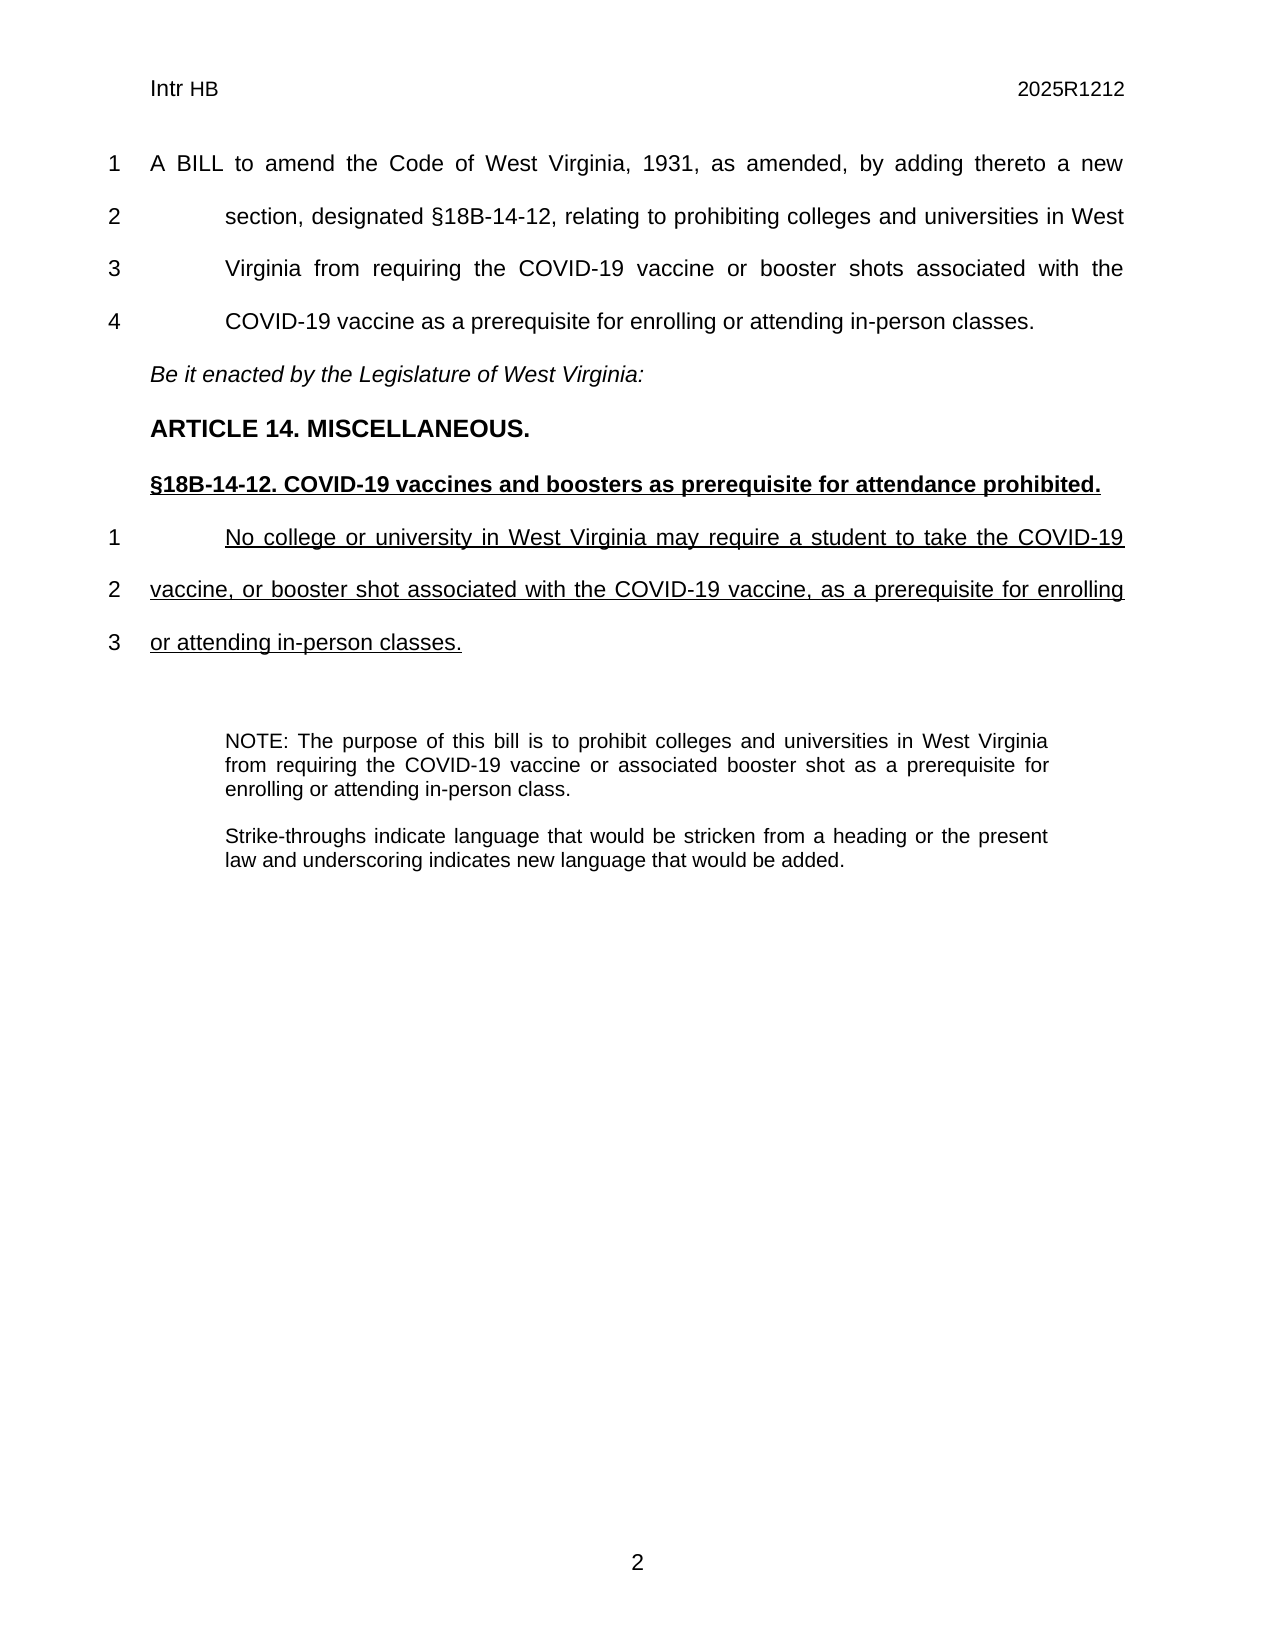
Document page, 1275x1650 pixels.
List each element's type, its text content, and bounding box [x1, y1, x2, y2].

subtitle ARTICLE 14. MISCELLANEOUS. [150, 413, 1125, 442]
text Strike-throughs indicate language that would be stricken from a heading or the present law and underscoring indicates new language that would be added. [225, 823, 1050, 871]
text No college or university in West Virginia may require a student to take the COVID-19 vaccine, or booster shot associated with the COVID-19 vaccine, as a prerequisite for enrolling or attending in-person classes. [150, 524, 1125, 599]
subtitle §18B-14-12. COVID-19 vaccines and boosters as prerequisite for attendance prohibited. [150, 471, 1125, 497]
text NOTE: The purpose of this bill is to prohibit colleges and universities in West Virginia from requiring the COVID-19 vaccine or associated booster shot as a prerequisite for enrolling or attending in-person class. [225, 729, 1050, 801]
title A BILL to amend the Code of West Virginia, 1931, as amended, by adding thereto a new section, designated §18B-14-12, relating to prohibiting colleges and universities in West Virginia from requiring the COVID-19 vaccine or booster shots associated with the COVID-19 vaccine as a prerequisite for enrolling or attending in-person classes. [150, 150, 1125, 334]
text Be it enacted by the Legislature of West Virginia: [150, 361, 1125, 387]
text No college or university in West Virginia may require a student to take the COVID-19 vaccine, or booster shot associated with the COVID-19 vaccine, as a prerequisite for enrolling or attending in-person classes. [150, 600, 1125, 656]
